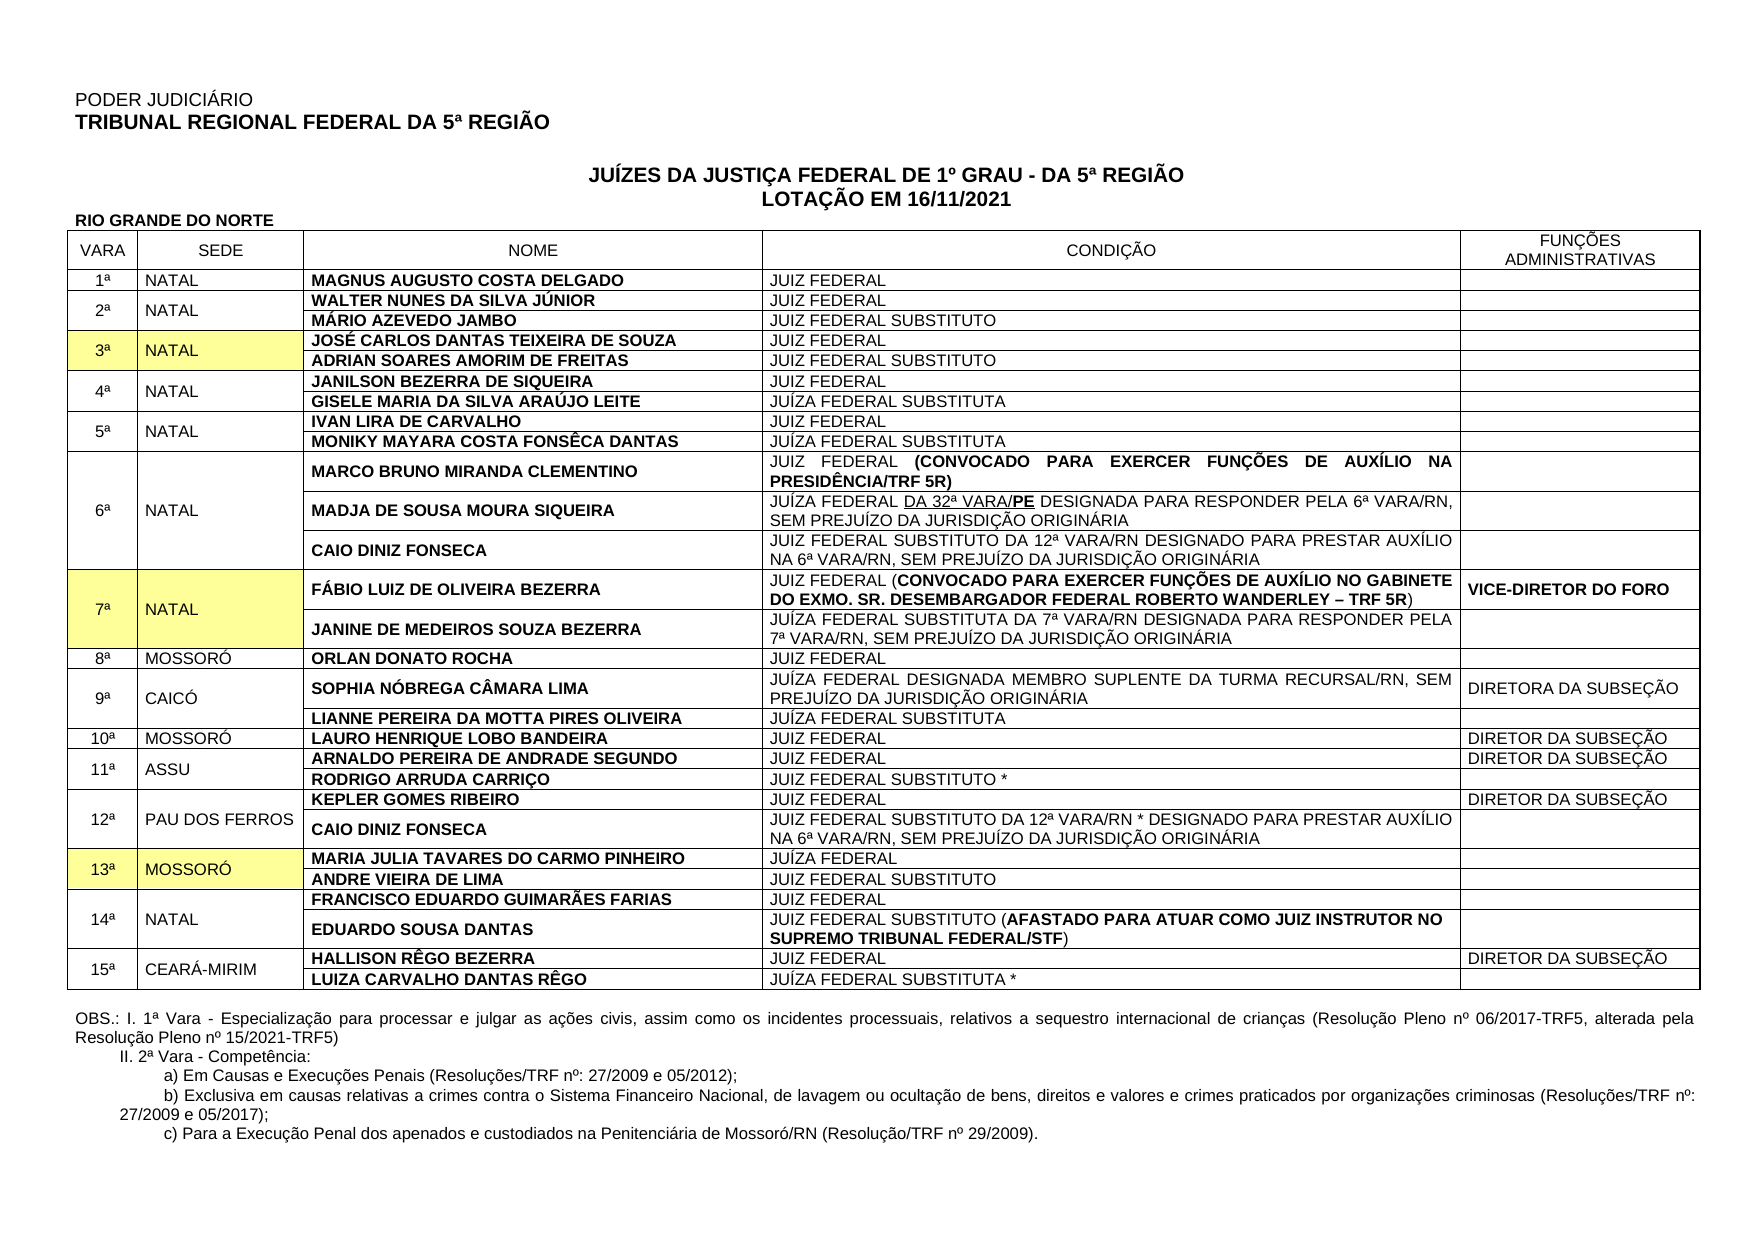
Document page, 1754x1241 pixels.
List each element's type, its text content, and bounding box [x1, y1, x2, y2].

table_cell DIRETOR DA SUBSEÇÃO [1461, 749, 1699, 768]
table_cell JUÍZA FEDERAL SUBSTITUTA * [763, 969, 1460, 988]
table_cell JUÍZA FEDERAL DA 32ª VARA/PE DESIGNADA PARA RESPONDER PELA 6ª VARA/RN, SEM PREJUÍZO DA JURISDIÇÃO ORIGINÁRIA [763, 492, 1460, 530]
table_cell 11ª [68, 749, 137, 788]
table_cell 6ª [68, 452, 137, 569]
table_cell [1461, 291, 1699, 310]
table_cell JUIZ FEDERAL [763, 729, 1460, 748]
table_cell [1461, 311, 1699, 330]
table_cell JUÍZA FEDERAL SUBSTITUTA [763, 392, 1460, 411]
table_cell HALLISON RÊGO BEZERRA [304, 949, 762, 968]
table_cell [1461, 492, 1699, 530]
table_cell JUIZ FEDERAL SUBSTITUTO (AFASTADO PARA ATUAR COMO JUIZ INSTRUTOR NO SUPREMO TRIBUNAL FEDERAL/STF) [763, 910, 1460, 948]
table_cell JUIZ FEDERAL [763, 949, 1460, 968]
subtitle RIO GRANDE DO NORTE [75, 211, 1698, 230]
table_cell 3ª [68, 331, 137, 370]
table_cell LAURO HENRIQUE LOBO BANDEIRA [304, 729, 762, 748]
table_cell LIANNE PEREIRA DA MOTTA PIRES OLIVEIRA [304, 709, 762, 728]
table_cell IVAN LIRA DE CARVALHO [304, 412, 762, 431]
table_cell FÁBIO LUIZ DE OLIVEIRA BEZERRA [304, 570, 762, 609]
table_cell NATAL [138, 412, 303, 451]
table_cell ADRIAN SOARES AMORIM DE FREITAS [304, 351, 762, 370]
table_cell 4ª [68, 371, 137, 411]
table_cell NATAL [138, 570, 303, 648]
table_cell 13ª [68, 849, 137, 888]
table_cell JUIZ FEDERAL [763, 291, 1460, 310]
table_cell [1461, 351, 1699, 370]
table_cell MAGNUS AUGUSTO COSTA DELGADO [304, 270, 762, 289]
table_cell JUIZ FEDERAL SUBSTITUTO [763, 351, 1460, 370]
table_cell 9ª [68, 669, 137, 728]
table_cell JUIZ FEDERAL [763, 371, 1460, 391]
table_cell JOSÉ CARLOS DANTAS TEIXEIRA DE SOUZA [304, 331, 762, 350]
table_cell JUIZ FEDERAL SUBSTITUTO DA 12ª VARA/RN * DESIGNADO PARA PRESTAR AUXÍLIO NA 6ª VARA/RN, SEM PREJUÍZO DA JURISDIÇÃO ORIGINÁRIA [763, 810, 1460, 848]
table_cell 12ª [68, 790, 137, 848]
table_cell NATAL [138, 452, 303, 569]
table_cell FRANCISCO EDUARDO GUIMARÃES FARIAS [304, 890, 762, 909]
table_cell [1461, 769, 1699, 788]
table_cell JUIZ FEDERAL [763, 331, 1460, 350]
table_cell NATAL [138, 291, 303, 330]
table_cell [1461, 331, 1699, 350]
table_cell NATAL [138, 270, 303, 289]
table_cell [1461, 610, 1699, 648]
table_cell VICE-DIRETOR DO FORO [1461, 570, 1699, 609]
table_cell NATAL [138, 890, 303, 948]
table_cell 10ª [68, 729, 137, 748]
table_cell JUIZ FEDERAL [763, 749, 1460, 768]
table_cell [1461, 649, 1699, 668]
table_cell 2ª [68, 291, 137, 330]
text a) Em Causas e Execuções Penais (Resoluções/TRF nº: 27/2009 e 05/2012); [119, 1066, 1698, 1085]
table_cell NATAL [138, 371, 303, 411]
table_cell JUIZ FEDERAL [763, 790, 1460, 809]
table_cell PAU DOS FERROS [138, 790, 303, 848]
table_cell MOSSORÓ [138, 729, 303, 748]
table_cell SOPHIA NÓBREGA CÂMARA LIMA [304, 669, 762, 708]
table_cell [1461, 452, 1699, 491]
table_cell [1461, 432, 1699, 451]
table_header FUNÇÕES ADMINISTRATIVAS [1461, 231, 1699, 269]
table_cell JUIZ FEDERAL SUBSTITUTO [763, 311, 1460, 330]
table_cell NATAL [138, 331, 303, 370]
table_cell MÁRIO AZEVEDO JAMBO [304, 311, 762, 330]
table_cell [1461, 392, 1699, 411]
table_cell [1461, 869, 1699, 888]
table_cell 5ª [68, 412, 137, 451]
table_cell 14ª [68, 890, 137, 948]
table_cell JUIZ FEDERAL (CONVOCADO PARA EXERCER FUNÇÕES DE AUXÍLIO NA PRESIDÊNCIA/TRF 5R) [763, 452, 1460, 491]
table_cell LUIZA CARVALHO DANTAS RÊGO [304, 969, 762, 988]
table_cell [1461, 910, 1699, 948]
table_cell JUIZ FEDERAL (CONVOCADO PARA EXERCER FUNÇÕES DE AUXÍLIO NO GABINETE DO EXMO. SR. DESEMBARGADOR FEDERAL ROBERTO WANDERLEY – TRF 5R) [763, 570, 1460, 609]
table_cell DIRETORA DA SUBSEÇÃO [1461, 669, 1699, 708]
table_cell JUIZ FEDERAL [763, 890, 1460, 909]
table_cell RODRIGO ARRUDA CARRIÇO [304, 769, 762, 788]
table_cell EDUARDO SOUSA DANTAS [304, 910, 762, 948]
table_cell JUIZ FEDERAL SUBSTITUTO DA 12ª VARA/RN DESIGNADO PARA PRESTAR AUXÍLIO NA 6ª VARA/RN, SEM PREJUÍZO DA JURISDIÇÃO ORIGINÁRIA [763, 531, 1460, 569]
table_cell JUIZ FEDERAL SUBSTITUTO * [763, 769, 1460, 788]
table_cell JUÍZA FEDERAL SUBSTITUTA DA 7ª VARA/RN DESIGNADA PARA RESPONDER PELA 7ª VARA/RN, SEM PREJUÍZO DA JURISDIÇÃO ORIGINÁRIA [763, 610, 1460, 648]
table_cell JUÍZA FEDERAL SUBSTITUTA [763, 432, 1460, 451]
table_cell [1461, 969, 1699, 988]
table_cell [1461, 849, 1699, 868]
table_cell JUIZ FEDERAL [763, 649, 1460, 668]
text b) Exclusiva em causas relativas a crimes contra o Sistema Financeiro Nacional, de lavagem ou ocultação de bens, direitos e valores e crimes praticados por organizações criminosas (Resoluções/TRF nº: 27/2009 e 05/2017); [119, 1085, 1698, 1124]
table_cell [1461, 709, 1699, 728]
table_cell 8ª [68, 649, 137, 668]
table_cell ASSU [138, 749, 303, 788]
table_cell GISELE MARIA DA SILVA ARAÚJO LEITE [304, 392, 762, 411]
table_cell DIRETOR DA SUBSEÇÃO [1461, 949, 1699, 968]
table_cell ANDRE VIEIRA DE LIMA [304, 869, 762, 888]
text c) Para a Execução Penal dos apenados e custodiados na Penitenciária de Mossoró/RN (Resolução/TRF nº 29/2009). [119, 1124, 1698, 1143]
table_cell CAIO DINIZ FONSECA [304, 531, 762, 569]
table_cell MADJA DE SOUSA MOURA SIQUEIRA [304, 492, 762, 530]
table_cell MOSSORÓ [138, 849, 303, 888]
table_cell [1461, 890, 1699, 909]
text OBS.: I. 1ª Vara - Especialização para processar e julgar as ações civis, assim como os incidentes processuais, relativos a sequestro internacional de crianças (Resolução Pleno nº 06/2017-TRF5, alterada pela Resolução Pleno nº 15/2021-TRF5) [75, 1009, 1698, 1047]
table_cell JANILSON BEZERRA DE SIQUEIRA [304, 371, 762, 391]
table_cell MARCO BRUNO MIRANDA CLEMENTINO [304, 452, 762, 491]
table_cell DIRETOR DA SUBSEÇÃO [1461, 729, 1699, 748]
table_cell MOSSORÓ [138, 649, 303, 668]
table_cell 1ª [68, 270, 137, 289]
table_cell JUÍZA FEDERAL SUBSTITUTA [763, 709, 1460, 728]
table_header NOME [304, 231, 762, 269]
table_cell JUIZ FEDERAL SUBSTITUTO [763, 869, 1460, 888]
table_cell 15ª [68, 949, 137, 988]
table_cell DIRETOR DA SUBSEÇÃO [1461, 790, 1699, 809]
table_header SEDE [138, 231, 303, 269]
table_cell [1461, 270, 1699, 289]
table_header VARA [68, 231, 137, 269]
table_cell JANINE DE MEDEIROS SOUZA BEZERRA [304, 610, 762, 648]
table_cell WALTER NUNES DA SILVA JÚNIOR [304, 291, 762, 310]
table_cell ORLAN DONATO ROCHA [304, 649, 762, 668]
table_cell JUIZ FEDERAL [763, 412, 1460, 431]
table_cell [1461, 412, 1699, 431]
text II. 2ª Vara - Competência: [119, 1047, 1698, 1066]
table_cell JUÍZA FEDERAL [763, 849, 1460, 868]
table_cell KEPLER GOMES RIBEIRO [304, 790, 762, 809]
table_cell JUÍZA FEDERAL DESIGNADA MEMBRO SUPLENTE DA TURMA RECURSAL/RN, SEM PREJUÍZO DA JURISDIÇÃO ORIGINÁRIA [763, 669, 1460, 708]
table_cell CEARÁ-MIRIM [138, 949, 303, 988]
table_cell ARNALDO PEREIRA DE ANDRADE SEGUNDO [304, 749, 762, 768]
table_cell MARIA JULIA TAVARES DO CARMO PINHEIRO [304, 849, 762, 868]
table_header CONDIÇÃO [763, 231, 1460, 269]
table_cell CAIO DINIZ FONSECA [304, 810, 762, 848]
table_cell CAICÓ [138, 669, 303, 728]
table_cell MONIKY MAYARA COSTA FONSÊCA DANTAS [304, 432, 762, 451]
table_cell JUIZ FEDERAL [763, 270, 1460, 289]
table_cell [1461, 531, 1699, 569]
table_cell [1461, 810, 1699, 848]
table_cell [1461, 371, 1699, 391]
table_cell 7ª [68, 570, 137, 648]
